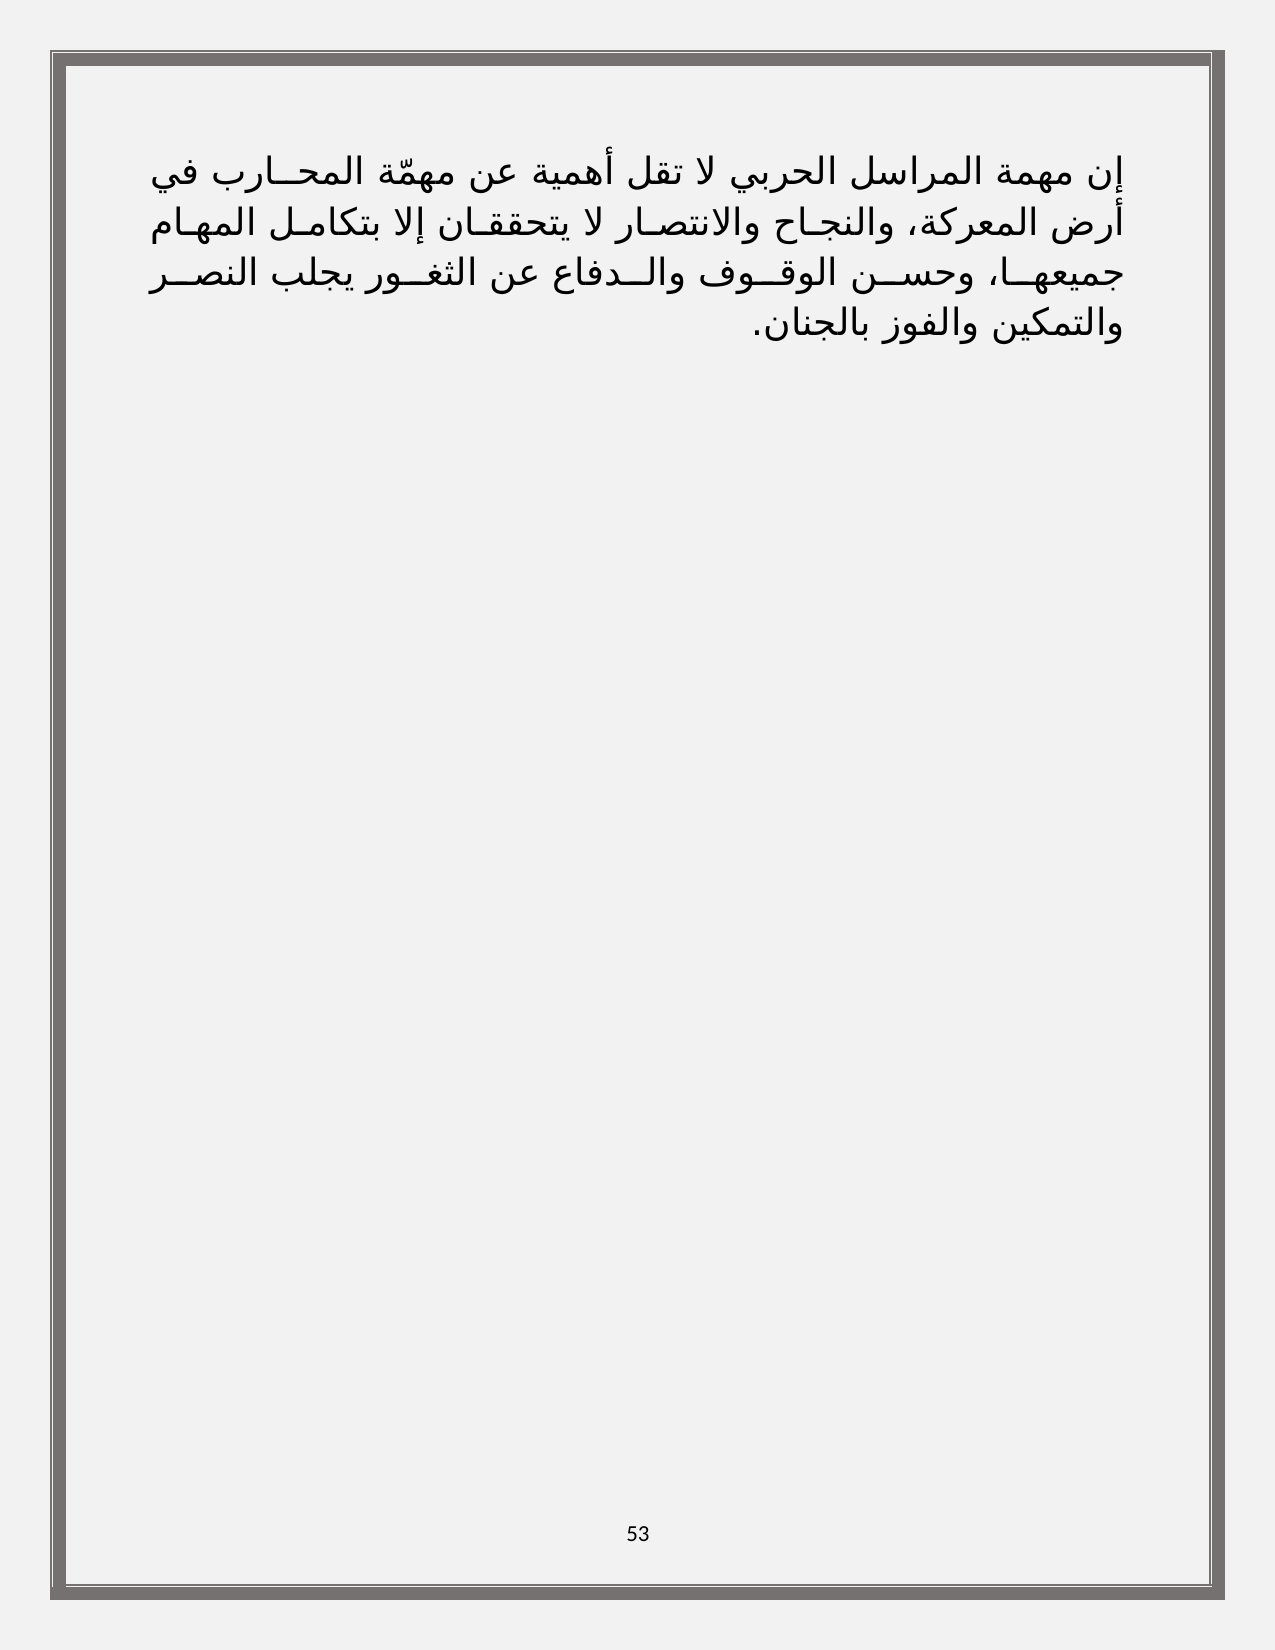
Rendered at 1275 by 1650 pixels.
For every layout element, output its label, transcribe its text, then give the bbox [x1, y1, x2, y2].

text إن مهمة المراسل الحربي لا تقل أهمية عن مهمّة المحارب في أرض المعركة، والنجاح والانتصار لا يتحققان إلا بتكامل المهام جميعها، وحسن الوقوف والدفاع عن الثغور يجلب النصر والتمكين والفوز بالجنان. [150, 150, 1125, 344]
